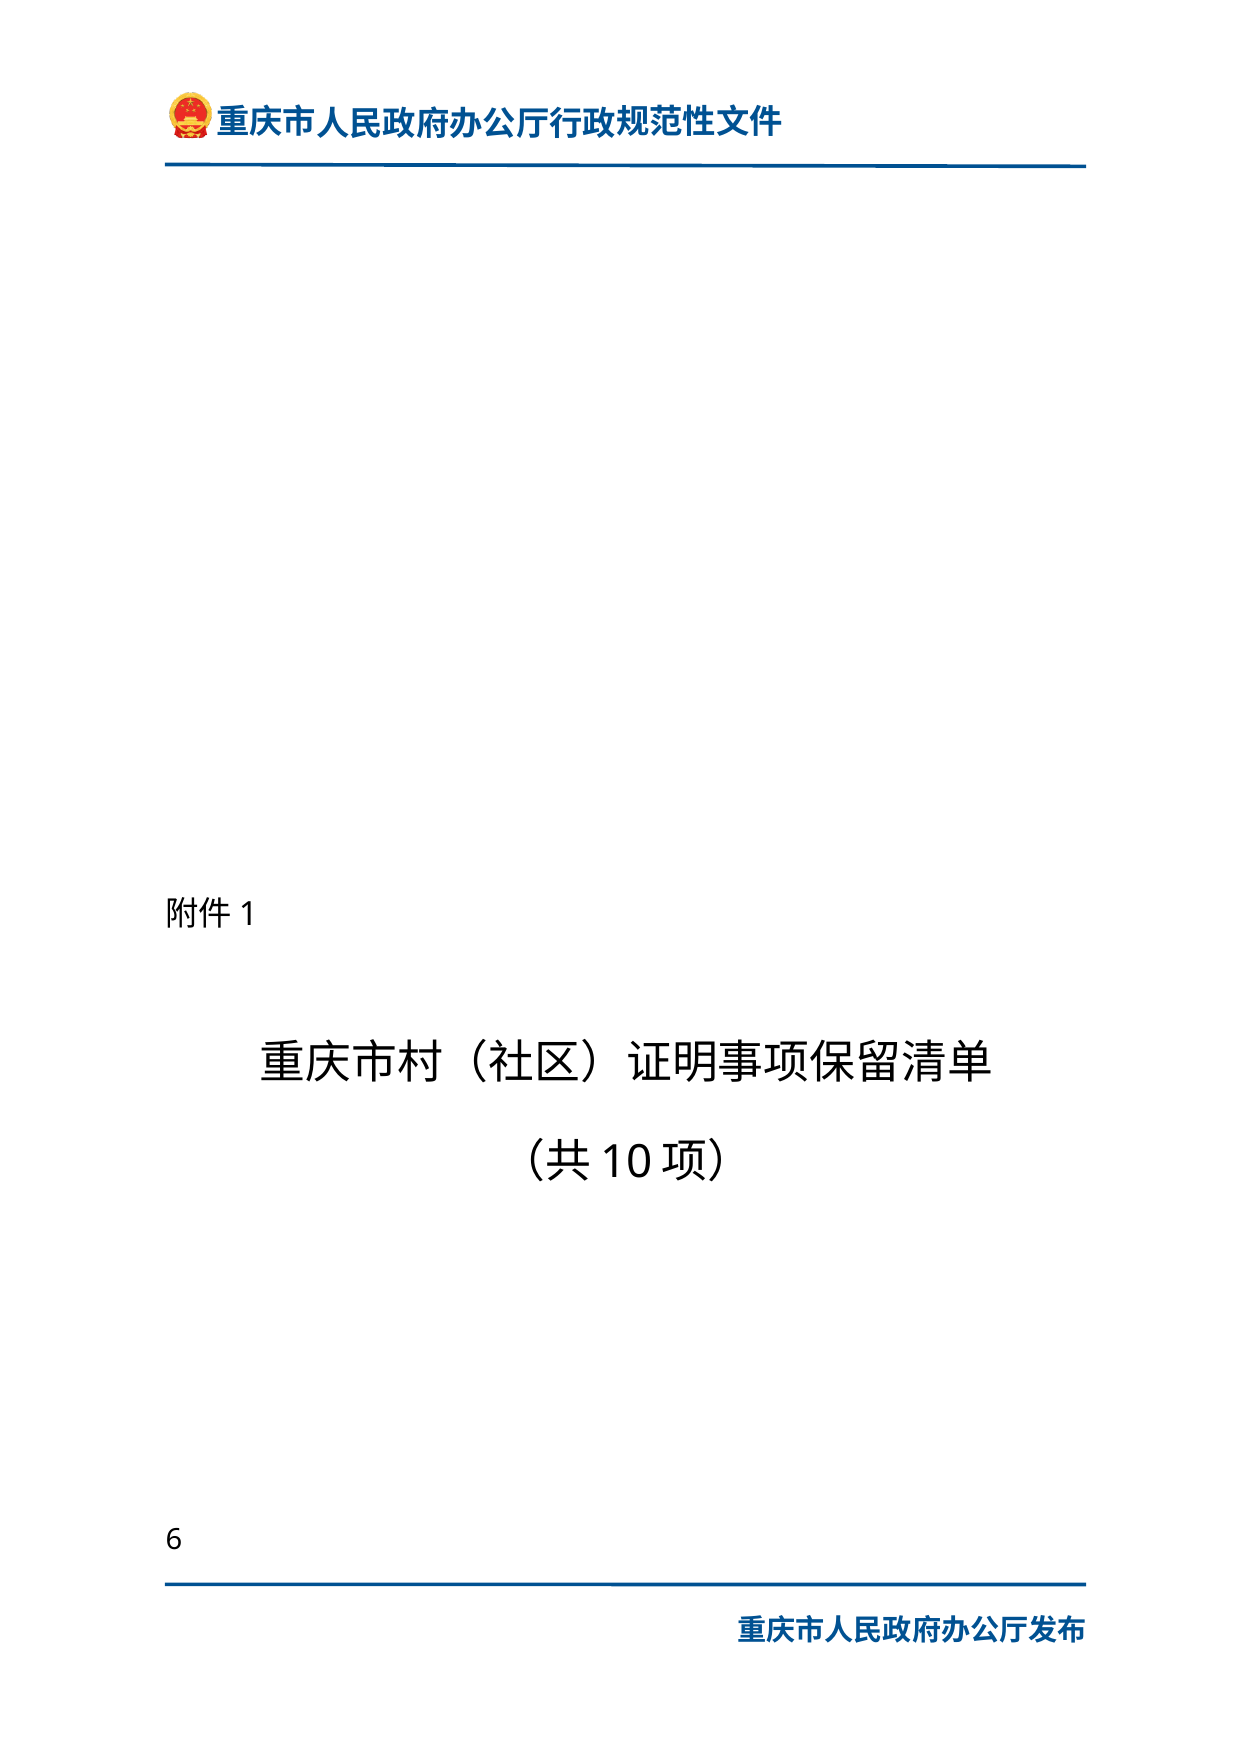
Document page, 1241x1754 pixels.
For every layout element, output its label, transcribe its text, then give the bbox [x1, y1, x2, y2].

text （共10项） [165, 1108, 1087, 1207]
text 附件1 [165, 878, 1087, 944]
text 重庆市村（社区）证明事项保留清单 [165, 1009, 1087, 1108]
picture [165, 90, 216, 142]
